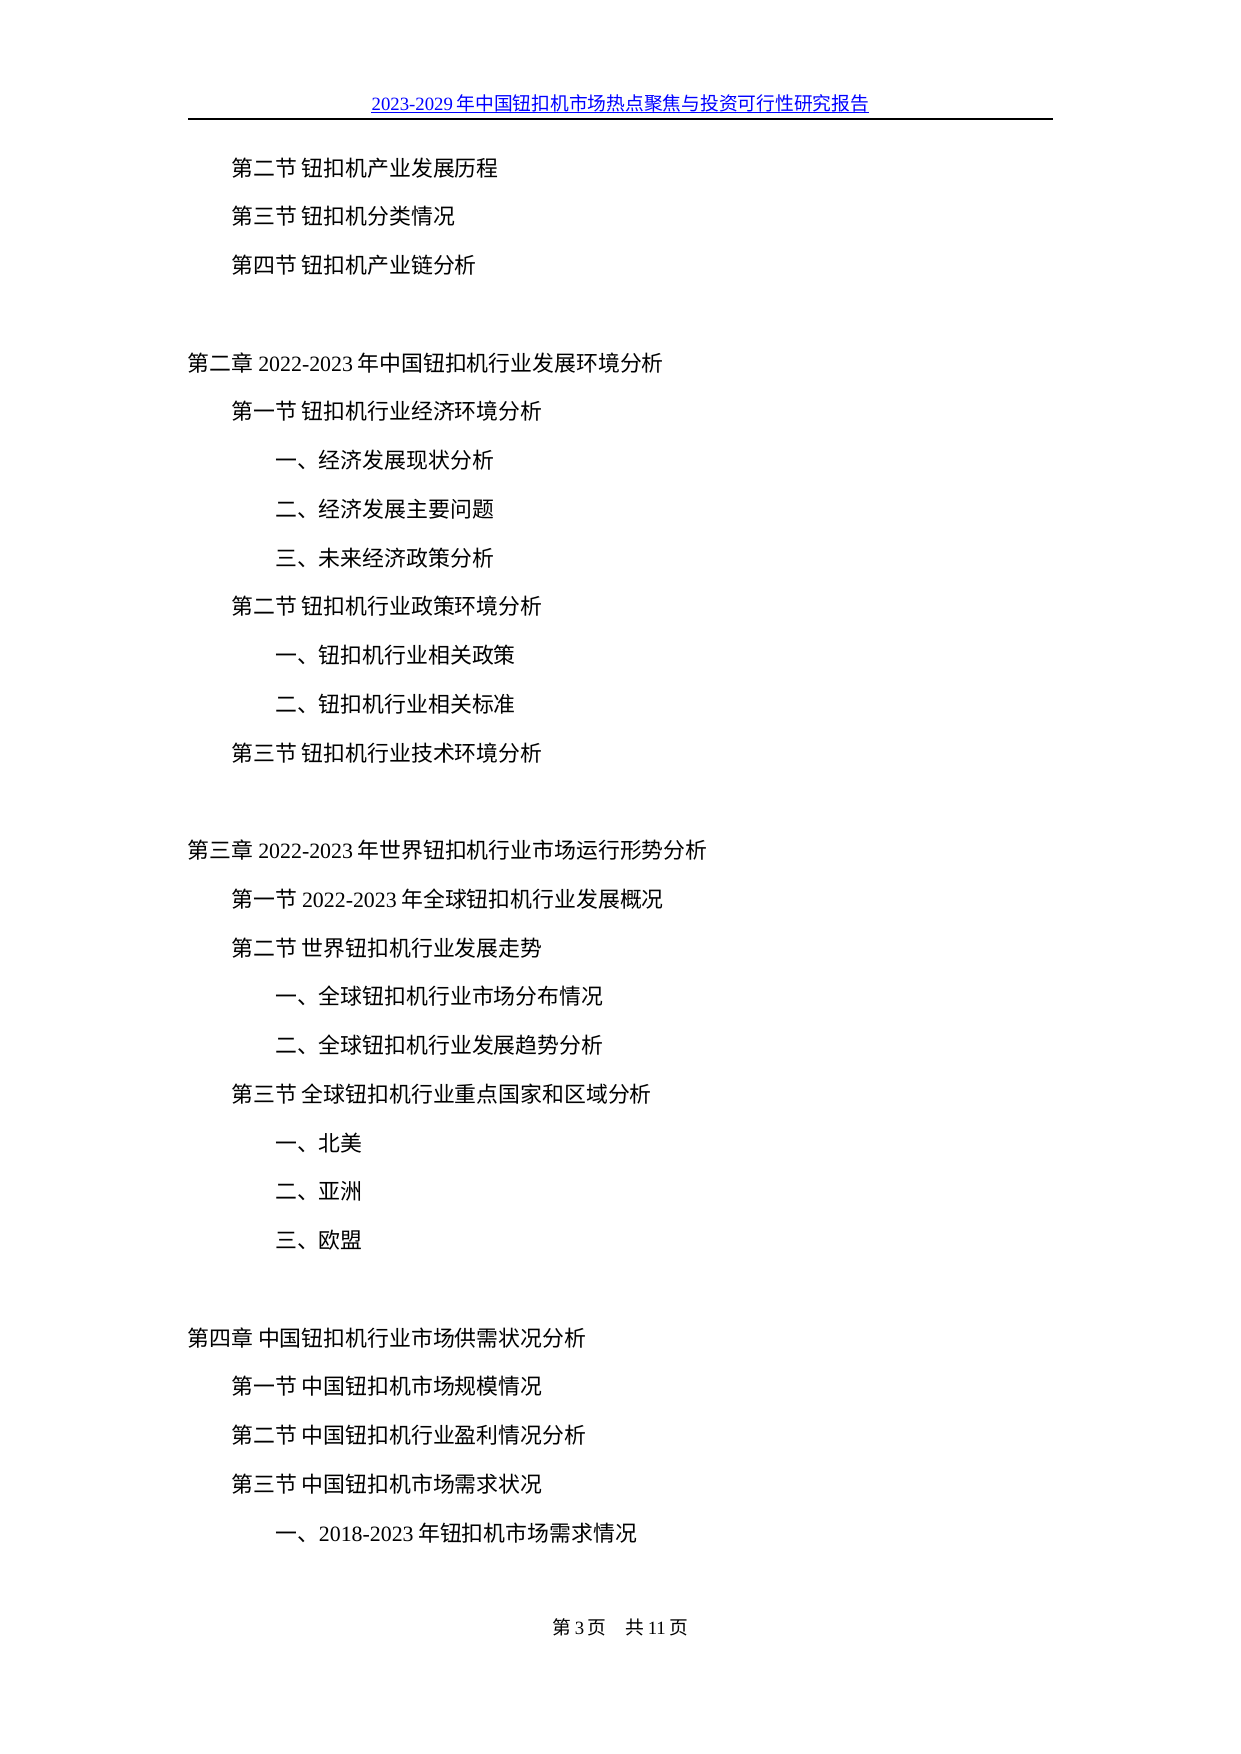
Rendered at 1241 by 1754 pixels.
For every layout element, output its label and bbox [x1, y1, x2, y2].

text [187, 150, 1053, 1548]
